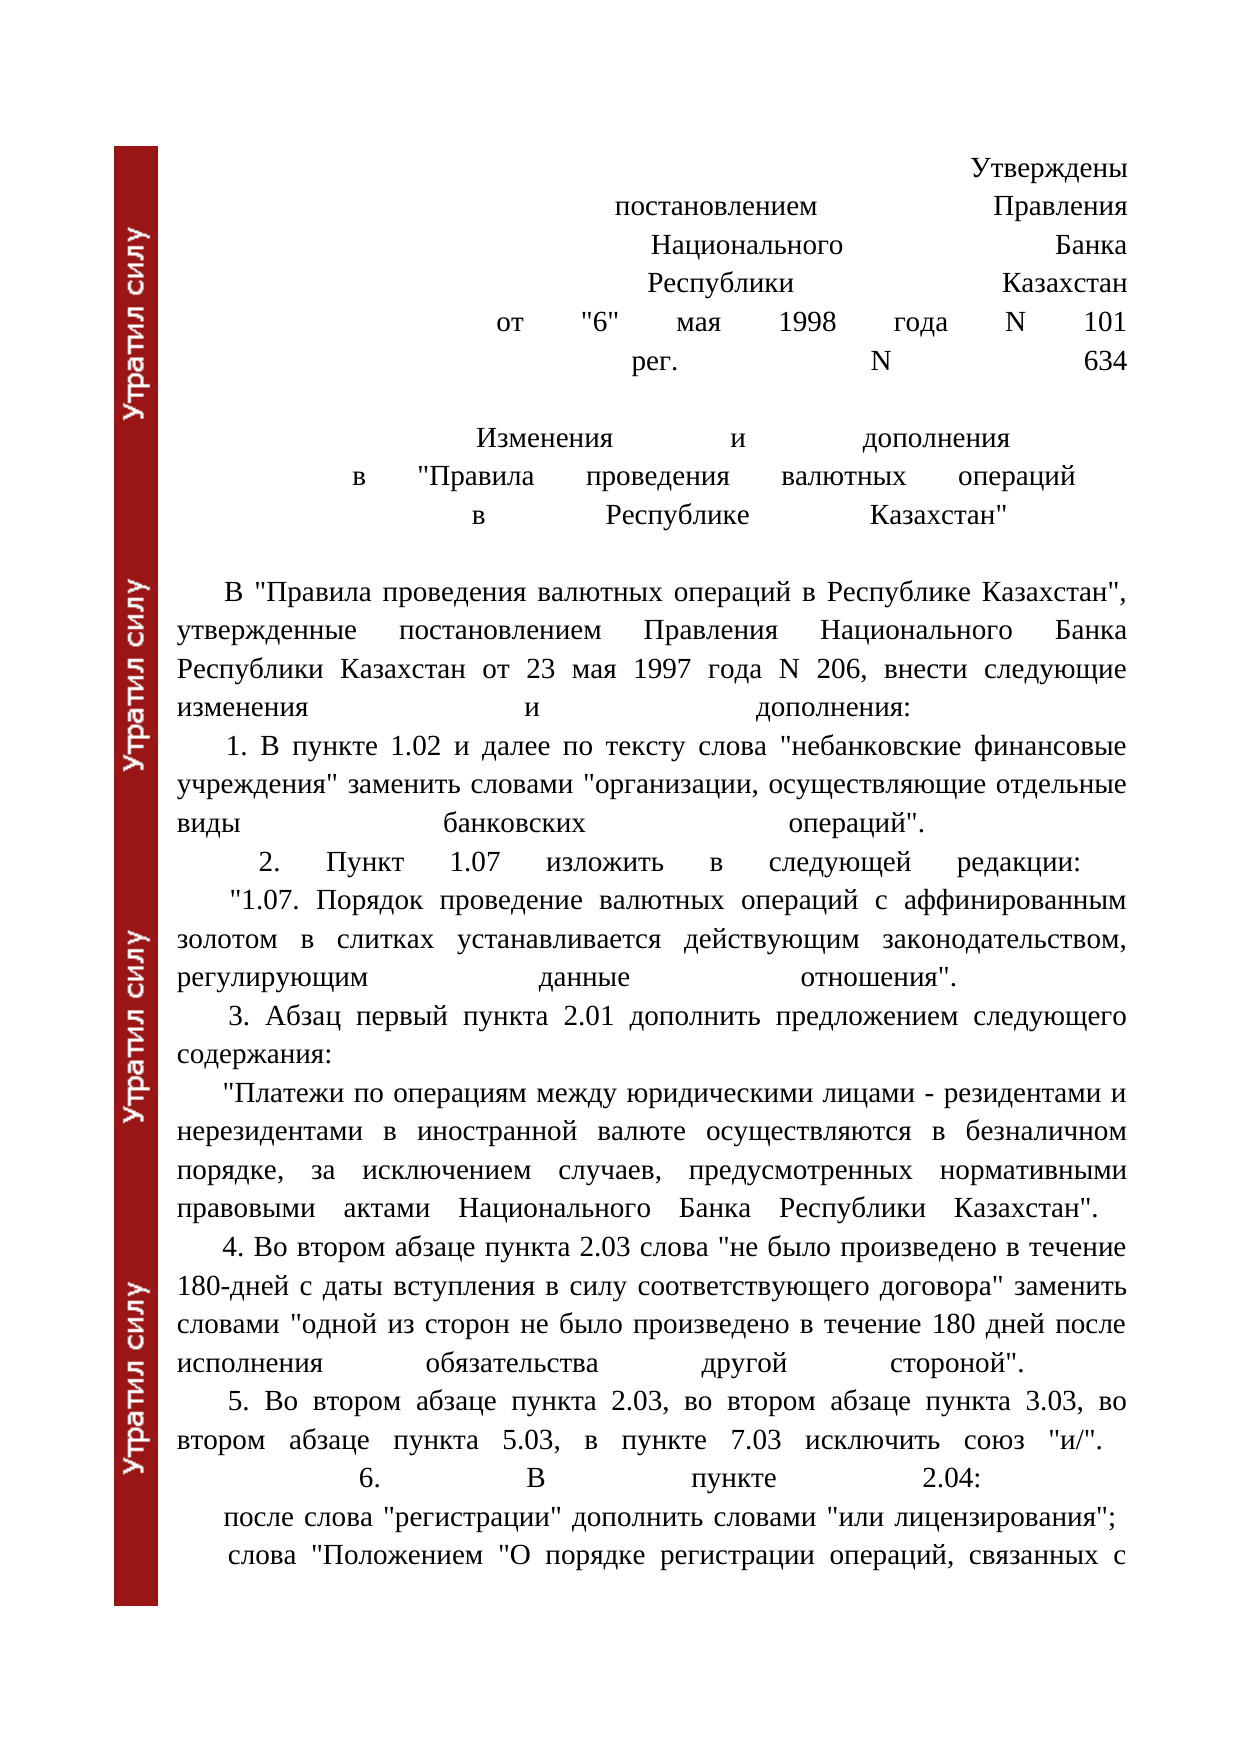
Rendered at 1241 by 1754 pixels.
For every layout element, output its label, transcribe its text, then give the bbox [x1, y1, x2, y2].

picture [114, 146, 158, 150]
picture [114, 1571, 158, 1606]
